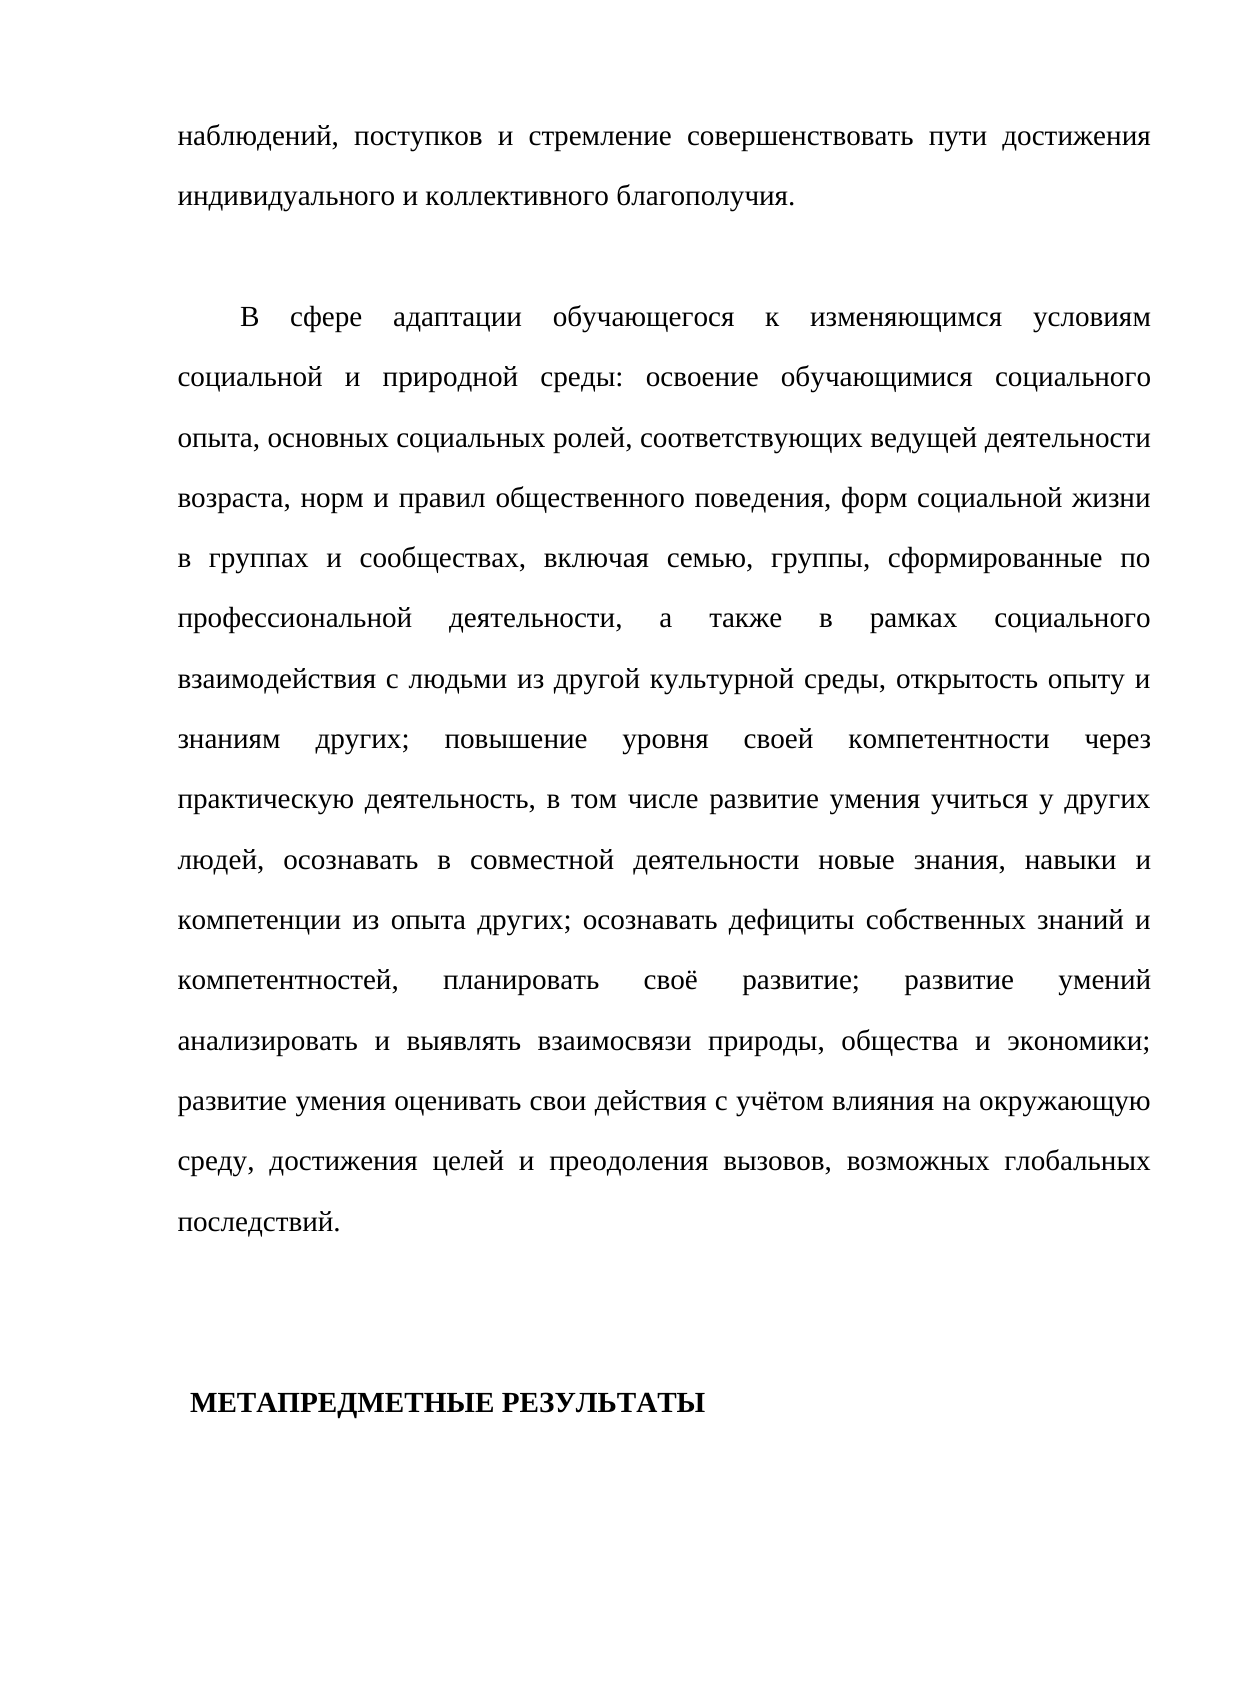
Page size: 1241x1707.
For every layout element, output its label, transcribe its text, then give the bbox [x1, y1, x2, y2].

text В сфере адаптации обучающегося к изменяющимся условиям социальной и природной среды: освоение обучающимися социального опыта, основных социальных ролей, соответствующих ведущей деятельности возраста, норм и правил общественного поведения, форм социальной жизни в группах и сообществах, включая семью, группы, сформированные по профессиональной деятельности, а также в рамках социального взаимодействия с людьми из другой культурной среды, открытость опыту и знаниям других; повышение уровня своей компетентности через практическую деятельность, в том числе развитие умения учиться у других людей, осознавать в совместной деятельности новые знания, навыки и компетенции из опыта других; осознавать дефициты собственных знаний и компетентностей, планировать своё развитие; развитие умений анализировать и выявлять взаимосвязи природы, общества и экономики; развитие умения оценивать свои действия с учётом влияния на окружающую среду, достижения целей и преодоления вызовов, возможных глобальных последствий. [177, 299, 1152, 1237]
text МЕТАПРЕДМЕТНЫЕ РЕЗУЛЬТАТЫ [190, 1385, 1152, 1418]
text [177, 118, 1152, 212]
